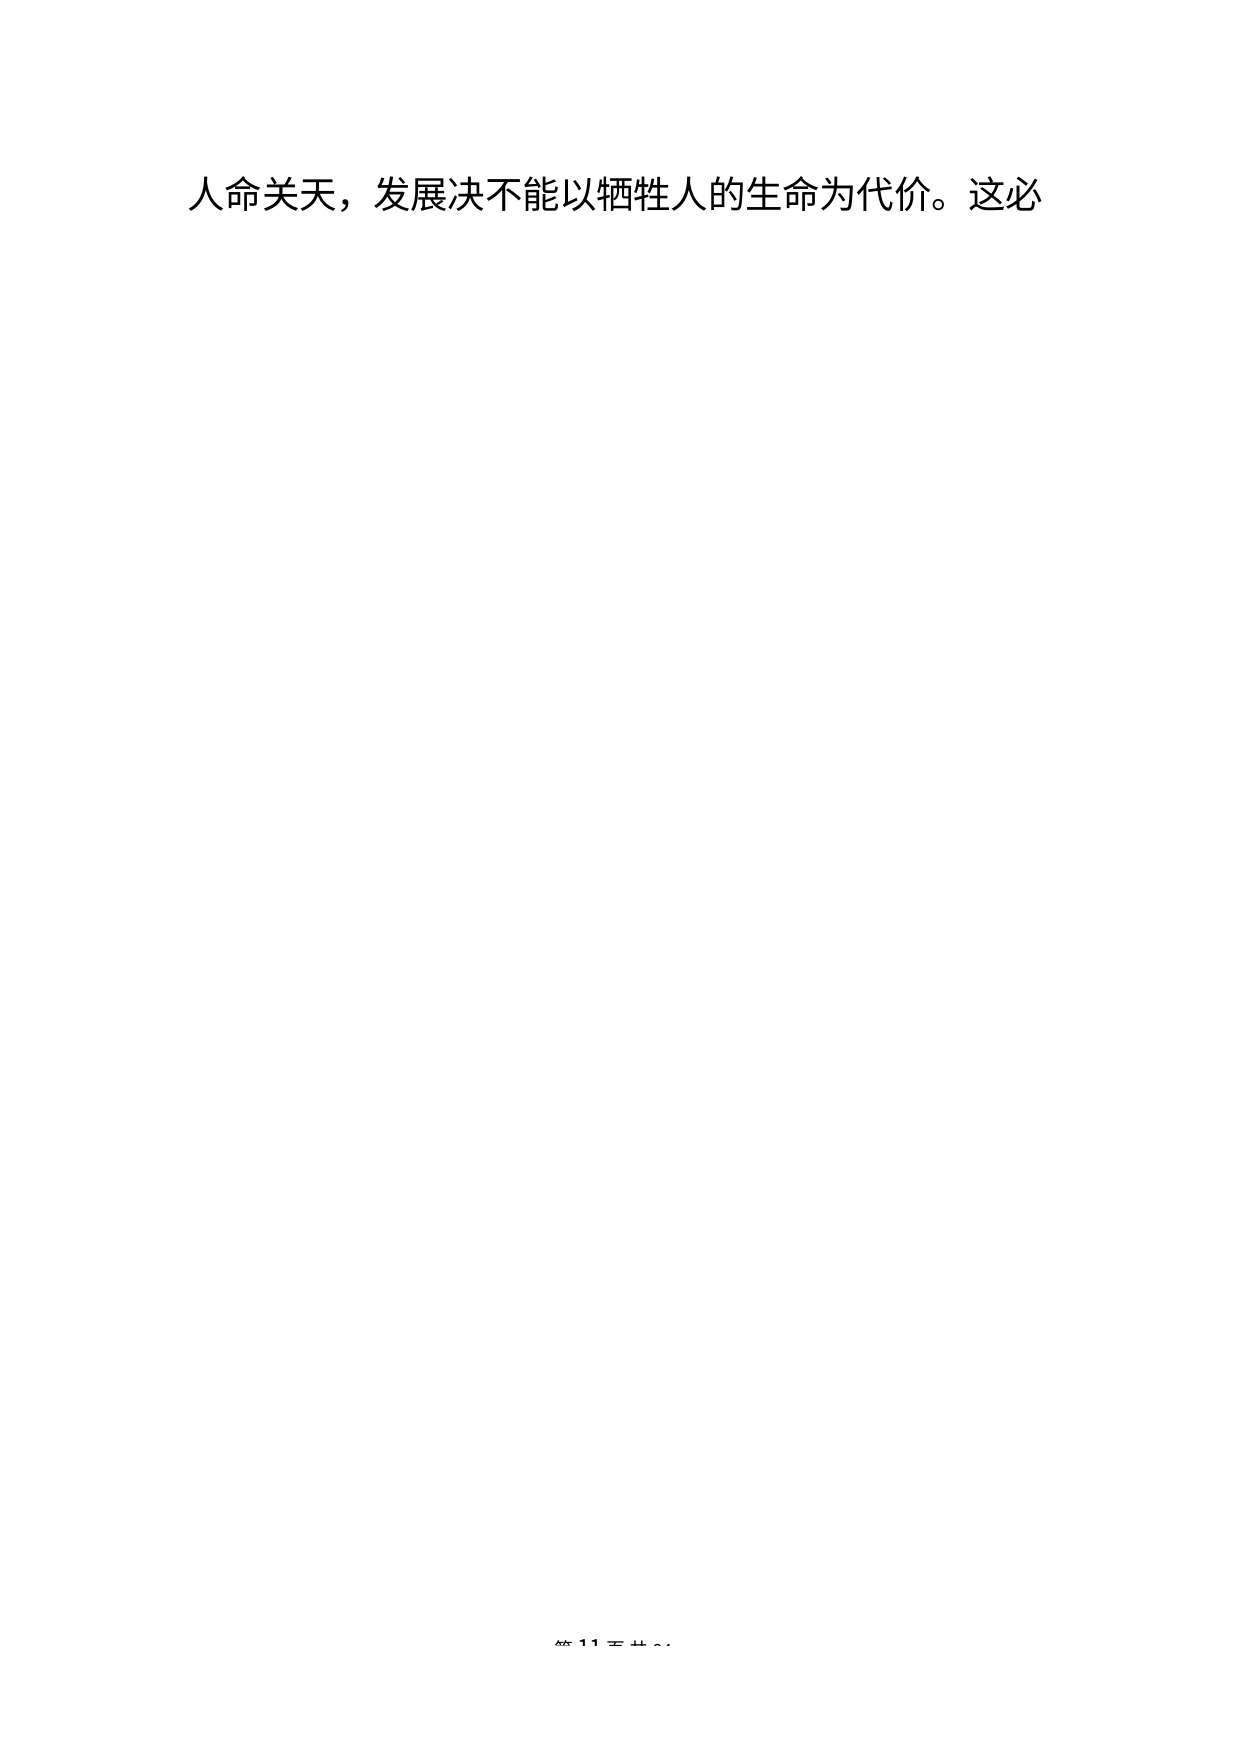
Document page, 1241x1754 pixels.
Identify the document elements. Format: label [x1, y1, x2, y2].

text [187, 164, 1046, 219]
